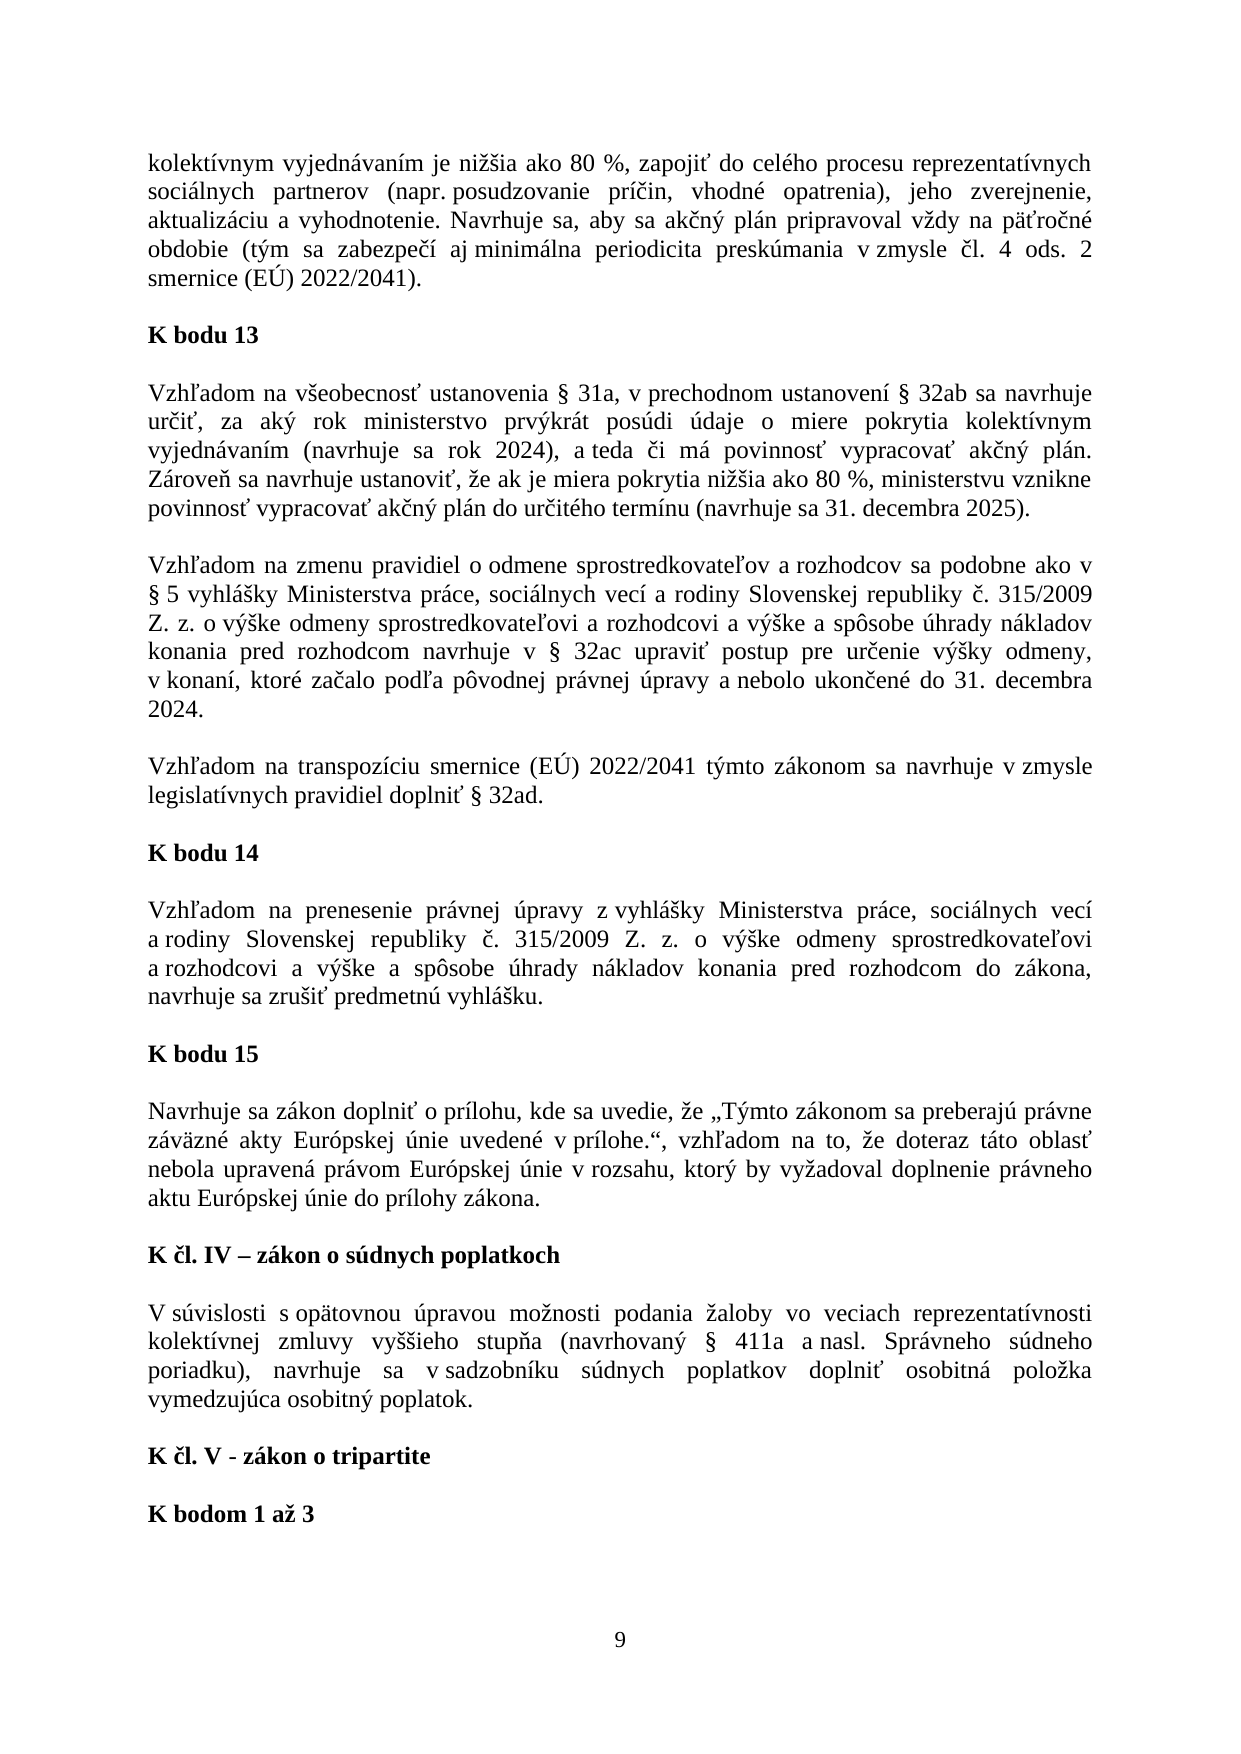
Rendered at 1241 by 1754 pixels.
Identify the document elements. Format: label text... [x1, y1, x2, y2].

text Vzhľadom na zmenu pravidiel o odmene sprostredkovateľov a rozhodcov sa podobne ako v § 5 vyhlášky Ministerstva práce, sociálnych vecí a rodiny Slovenskej republiky č. 315/2009 Z. z. o výške odmeny sprostredkovateľovi a rozhodcovi a výške a spôsobe úhrady nákladov konania pred rozhodcom navrhuje v § 32ac upraviť postup pre určenie výšky odmeny, v konaní, ktoré začalo podľa pôvodnej právnej úpravy a nebolo ukončené do 31. decembra 2024. [148, 550, 1093, 723]
text K bodu 15 [148, 1039, 1093, 1068]
text Vzhľadom na transpozíciu smernice (EÚ) 2022/2041 týmto zákonom sa navrhuje v zmysle legislatívnych pravidiel doplniť § 32ad. [148, 751, 1093, 809]
text K bodu 14 [148, 838, 1093, 866]
text V súvislosti s opätovnou úpravou možnosti podania žaloby vo veciach reprezentatívnosti kolektívnej zmluvy vyššieho stupňa (navrhovaný § 411a a nasl. Správneho súdneho poriadku), navrhuje sa v sadzobníku súdnych poplatkov doplniť osobitná položka vymedzujúca osobitný poplatok. [148, 1298, 1093, 1413]
text Vzhľadom na všeobecnosť ustanovenia § 31a, v prechodnom ustanovení § 32ab sa navrhuje určiť, za aký rok ministerstvo prvýkrát posúdi údaje o miere pokrytia kolektívnym vyjednávaním (navrhuje sa rok 2024), a teda či má povinnosť vypracovať akčný plán. Zároveň sa navrhuje ustanoviť, že ak je miera pokrytia nižšia ako 80 %, ministerstvu vznikne povinnosť vypracovať akčný plán do určitého termínu (navrhuje sa 31. decembra 2025). [148, 378, 1093, 521]
text Vzhľadom na prenesenie právnej úpravy z vyhlášky Ministerstva práce, sociálnych vecí a rodiny Slovenskej republiky č. 315/2009 Z. z. o výške odmeny sprostredkovateľovi a rozhodcovi a výške a spôsobe úhrady nákladov konania pred rozhodcom do zákona, navrhuje sa zrušiť predmetnú vyhlášku. [148, 895, 1093, 1010]
text K bodom 1 až 3 [148, 1499, 1093, 1528]
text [148, 148, 1093, 291]
text Navrhuje sa zákon doplniť o prílohu, kde sa uvedie, že „Týmto zákonom sa preberajú právne záväzné akty Európskej únie uvedené v prílohe.“, vzhľadom na to, že doteraz táto oblasť nebola upravená právom Európskej únie v rozsahu, ktorý by vyžadoval doplnenie právneho aktu Európskej únie do prílohy zákona. [148, 1096, 1093, 1211]
text K čl. V - zákon o tripartite [148, 1441, 1093, 1470]
text K čl. IV – zákon o súdnych poplatkoch [148, 1240, 1093, 1269]
text K bodu 13 [148, 320, 1093, 349]
